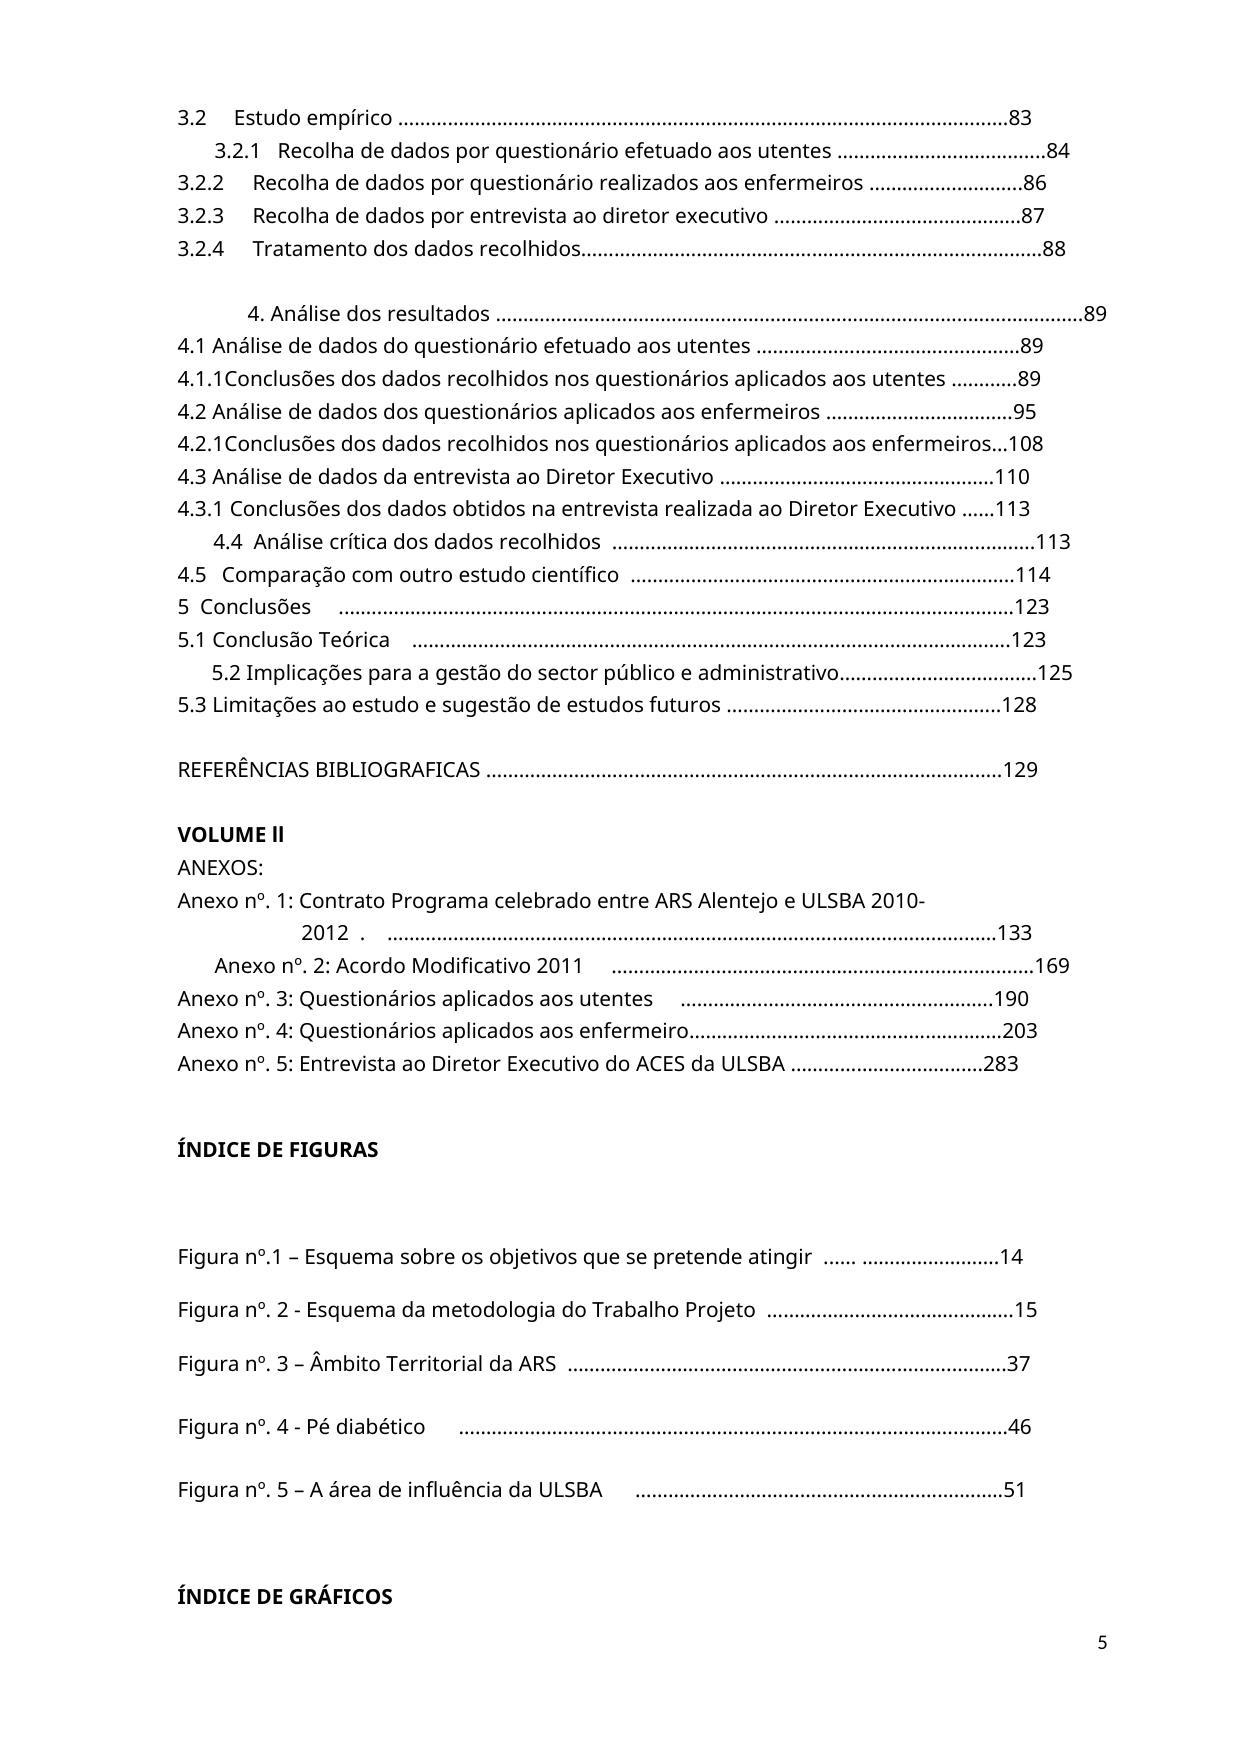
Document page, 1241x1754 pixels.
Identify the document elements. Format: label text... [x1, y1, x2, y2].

text Figura nº. 2 - Esquema da metodologia do Trabalho Projeto …….……………………….……….15 [177, 1295, 1107, 1324]
text Figura nº. 5 – A área de influência da ULSBA …………………………………….………………..….51 [177, 1476, 1107, 1504]
text ÍNDICE DE GRÁFICOS [177, 1582, 1107, 1611]
list Tratamento dos dados recolhidos…………………………………………………………………………88 [177, 234, 1107, 262]
list Recolha de dados por entrevista ao diretor executivo ………………………………….…..87 [177, 201, 1107, 229]
text Figura nº. 3 – Âmbito Territorial da ARS …………………………………………………………….…..…..37 [177, 1349, 1107, 1377]
text Anexo nº. 2: Acordo Modificativo 2011 ………………………………………………………….…….…169 [177, 951, 1107, 979]
text 4.2.1Conclusões dos dados recolhidos nos questionários aplicados aos enfermeiros…108 [177, 429, 1107, 458]
text 4.1 Análise de dados do questionário efetuado aos utentes ………………………………...………89 [177, 332, 1107, 360]
list Recolha de dados por questionário realizados aos enfermeiros …………….…….…..86 [177, 168, 1107, 197]
text 3.2 Estudo empírico ……………………………………………………………………….………..……….........83 [177, 103, 1107, 132]
text 2012 . ………………………………………………………………………………………..….……133 [177, 918, 1107, 947]
text Anexo nº. 1: Contrato Programa celebrado entre ARS Alentejo e ULSBA 2010- [177, 886, 1107, 914]
text 4.3.1 Conclusões dos dados obtidos na entrevista realizada ao Diretor Executivo ……113 [177, 494, 1107, 523]
text 5.2 Implicações para a gestão do sector público e administrativo……………………..……….125 [177, 658, 1107, 686]
text Anexo nº. 4: Questionários aplicados aos enfermeiro…………….……………………………..……203 [177, 1016, 1107, 1045]
text REFERÊNCIAS BIBLIOGRAFICAS …………………………………………………………….……………….…..129 [177, 755, 1107, 784]
text Anexo nº. 3: Questionários aplicados aos utentes ………………………………………….……..190 [177, 984, 1107, 1012]
text ÍNDICE DE FIGURAS [177, 1135, 1107, 1163]
text Figura nº.1 – Esquema sobre os objetivos que se pretende atingir ...... …………………….14 [177, 1242, 1107, 1270]
text VOLUME ll [177, 821, 1107, 849]
list Comparação com outro estudo científico …..………………………………………………………..114 [177, 560, 1107, 588]
text 3.2.1 Recolha de dados por questionário efetuado aos utentes ………………….…………....84 [177, 136, 1107, 164]
text ANEXOS: [177, 853, 1107, 882]
text Figura nº. 4 - Pé diabético ……………………………………………..………………………………..………46 [177, 1412, 1107, 1441]
text 4.3 Análise de dados da entrevista ao Diretor Executivo …………………………….……..…..…110 [177, 462, 1107, 490]
text 4.2 Análise de dados dos questionários aplicados aos enfermeiros .…….…………………..…95 [177, 397, 1107, 425]
text 5 Conclusões .…….………………………………………………………………………………………………….…123 [177, 592, 1107, 621]
text 4.4 Análise crítica dos dados recolhidos ……..………………………………………………….....…….113 [177, 527, 1107, 556]
text 5.3 Limitações ao estudo e sugestão de estudos futuros …………………………………….…....128 [177, 690, 1107, 719]
text 4. Análise dos resultados …………………………………………………………………………..…….……….….89 [177, 299, 1107, 327]
text Anexo nº. 5: Entrevista ao Diretor Executivo do ACES da ULSBA ………………………....….283 [177, 1049, 1107, 1077]
text 4.1.1Conclusões dos dados recolhidos nos questionários aplicados aos utentes .…….….89 [177, 364, 1107, 393]
text 5.1 Conclusão Teórica …………………………………………………………………………….………….……..123 [177, 625, 1107, 653]
